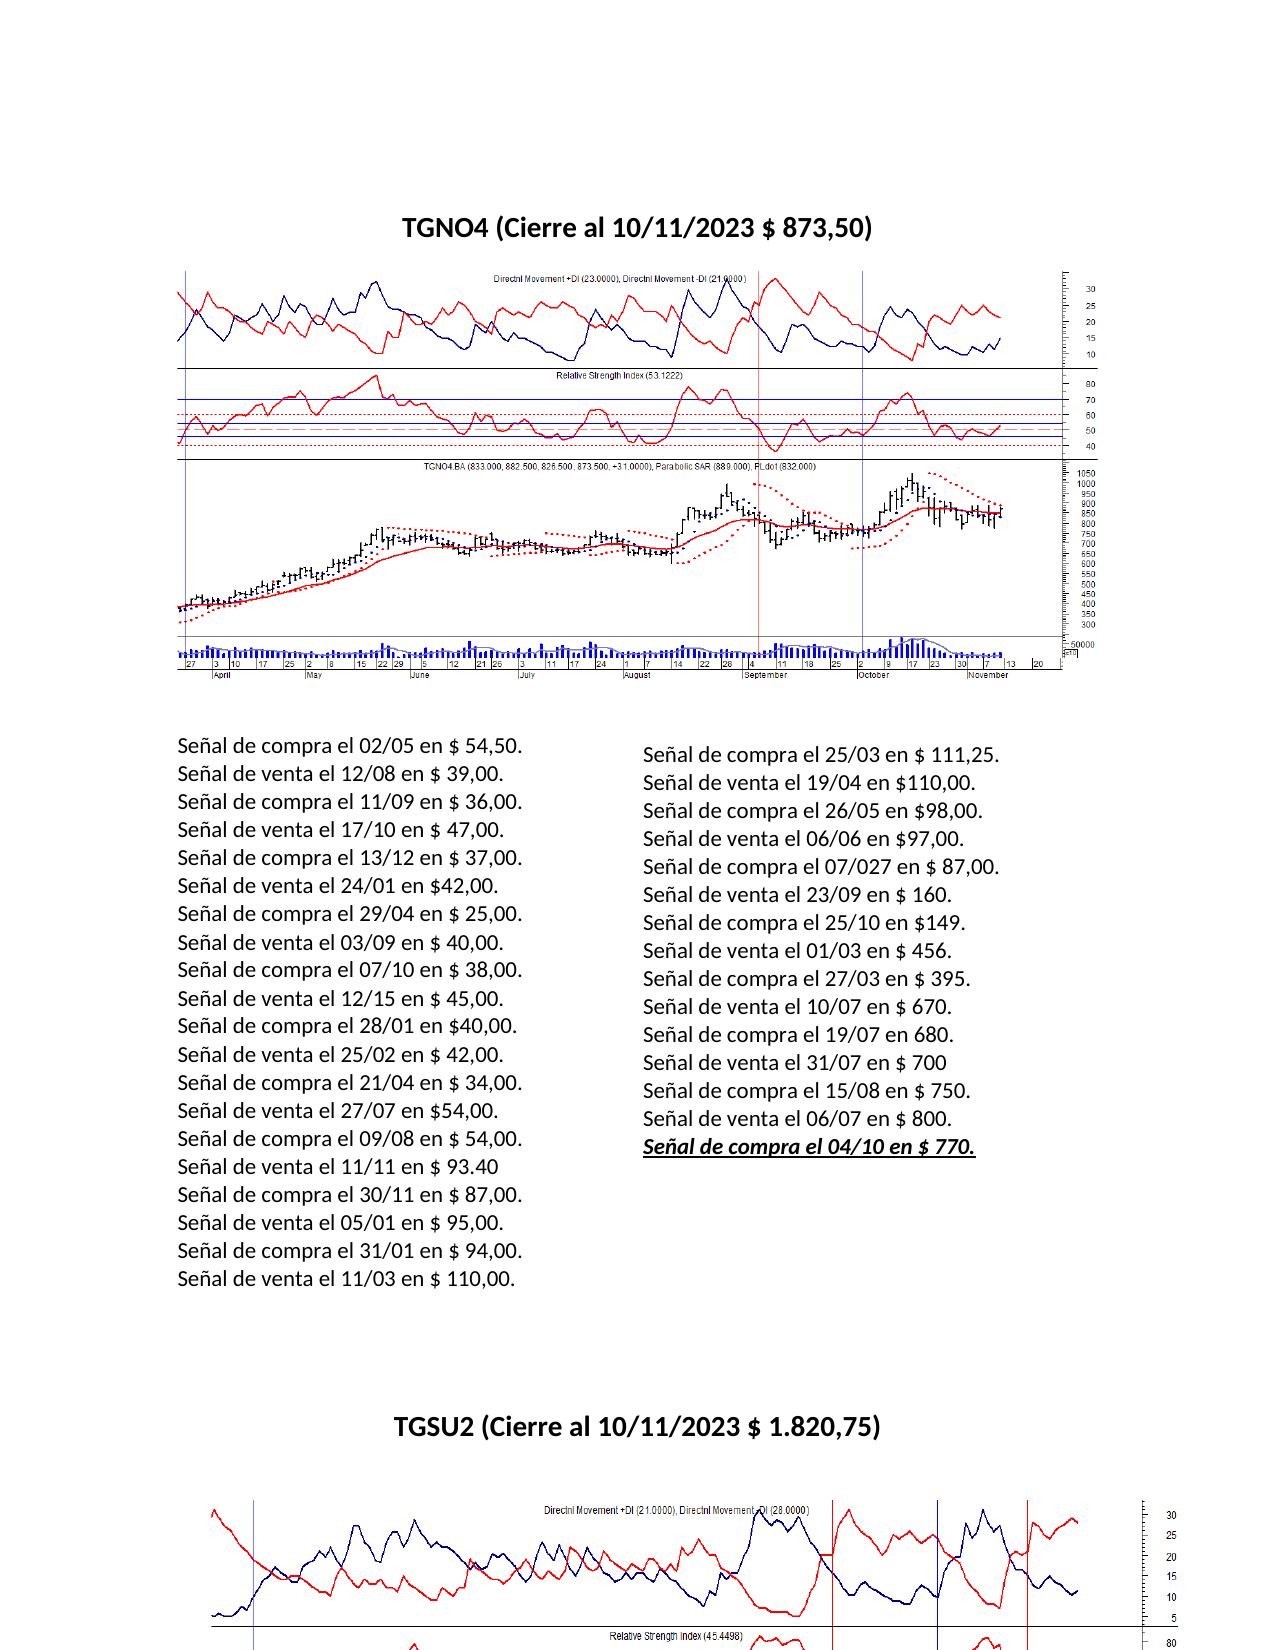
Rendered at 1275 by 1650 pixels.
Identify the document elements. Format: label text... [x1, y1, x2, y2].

text Señal de compra el 21/04 en $ 34,00. [177, 1068, 627, 1096]
text Señal de compra el 13/12 en $ 37,00. [177, 843, 627, 872]
picture [211, 1500, 1179, 1650]
text Señal de venta el 11/03 en $ 110,00. [177, 1264, 1098, 1292]
text Señal de venta el 17/10 en $ 47,00. [177, 816, 627, 843]
text Señal de compra el 31/01 en $ 94,00. [177, 1236, 1098, 1264]
text TGSU2 (Cierre al 10/11/2023 $ 1.820,75) [177, 1408, 1098, 1443]
text Señal de venta el 12/08 en $ 39,00. [177, 759, 627, 787]
text Señal de compra el 02/05 en $ 54,50. [177, 731, 1098, 759]
text Señal de venta el 25/02 en $ 42,00. [177, 1040, 627, 1068]
text Señal de compra el 29/04 en $ 25,00. [177, 899, 627, 928]
text Señal de venta el 12/15 en $ 45,00. [177, 984, 627, 1012]
text Señal de compra el 30/11 en $ 87,00. [177, 1180, 1098, 1208]
text Señal de venta el 05/01 en $ 95,00. [177, 1208, 1098, 1236]
text Señal de venta el 24/01 en $42,00. [177, 872, 627, 899]
text Señal de venta el 27/07 en $54,00. [177, 1096, 627, 1124]
text Señal de compra el 28/01 en $40,00. [177, 1012, 627, 1040]
picture [177, 271, 1098, 679]
text Señal de compra el 11/09 en $ 36,00. [177, 787, 627, 816]
text Señal de venta el 03/09 en $ 40,00. [177, 928, 627, 956]
text Señal de compra el 07/10 en $ 38,00. [177, 956, 627, 984]
text TGNO4 (Cierre al 10/11/2023 $ 873,50) [177, 209, 1098, 245]
text Señal de compra el 09/08 en $ 54,00. [177, 1124, 627, 1152]
text Señal de venta el 11/11 en $ 93.40 [177, 1152, 627, 1180]
